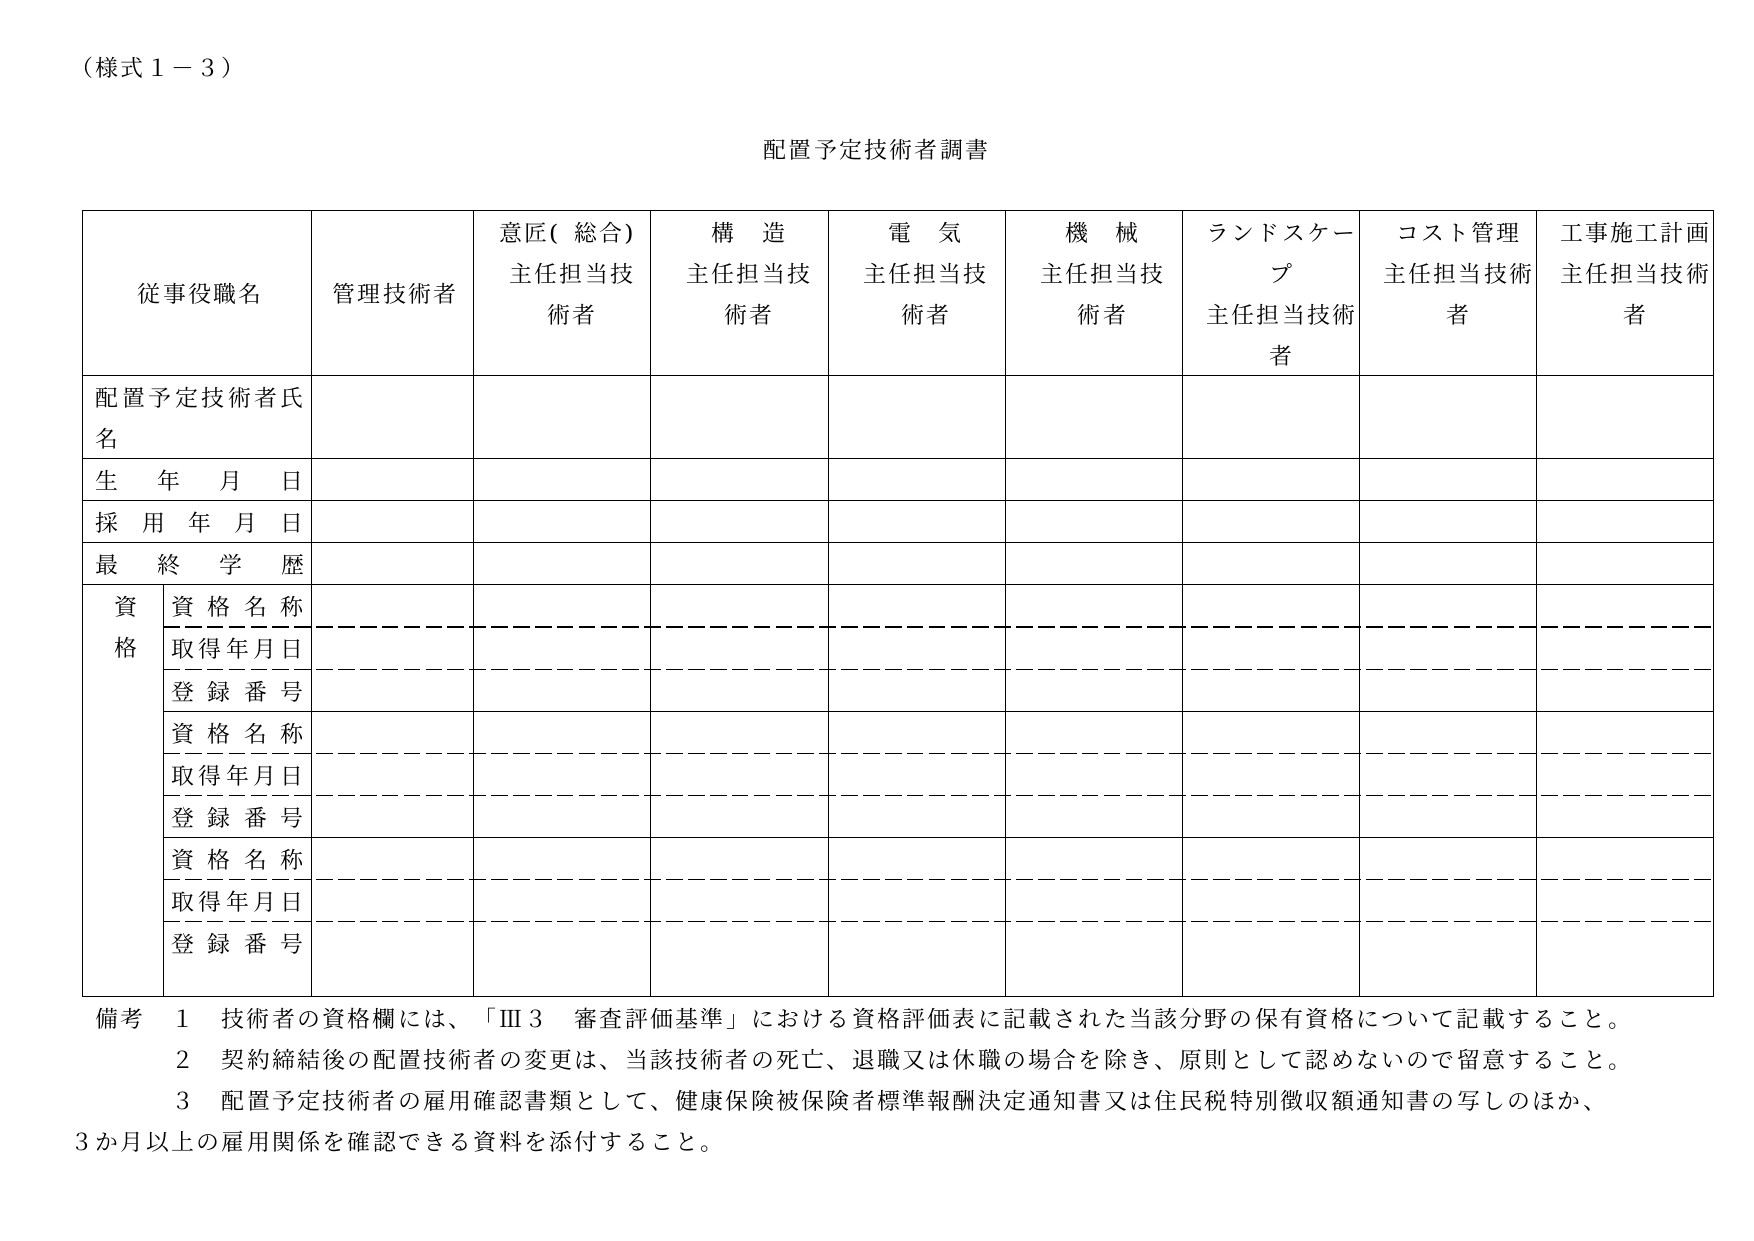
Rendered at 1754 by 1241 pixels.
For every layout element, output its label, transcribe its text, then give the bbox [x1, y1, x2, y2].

table_cell [312, 626, 473, 668]
table_cell [1537, 626, 1713, 668]
table_cell [651, 795, 828, 837]
table_header 工事施工計画 主任担当技術者 [1537, 211, 1713, 375]
table_cell [651, 543, 828, 584]
table_cell [474, 585, 650, 626]
table_cell [1360, 795, 1536, 837]
table_cell [1006, 501, 1182, 542]
table_header 電 気 主任担当技術者 [829, 211, 1005, 375]
table_header 従事役職名 [83, 211, 311, 375]
table_cell [1537, 921, 1713, 996]
table_cell [1537, 753, 1713, 795]
table_cell 資格名称 [164, 585, 311, 626]
table_cell [1360, 501, 1536, 542]
table_cell [312, 501, 473, 542]
table_cell [1183, 459, 1359, 500]
table_cell [1183, 585, 1359, 626]
table_cell 資 格 [83, 585, 163, 996]
table_cell [1006, 669, 1182, 711]
table_cell [1006, 879, 1182, 921]
table_cell [651, 376, 828, 458]
table_cell [1360, 626, 1536, 668]
table_cell [312, 585, 473, 626]
table_cell 配置予定技術者氏名 [83, 376, 311, 458]
table_cell [1537, 795, 1713, 837]
table_cell [474, 712, 650, 753]
table_cell [829, 921, 1005, 996]
table_cell [312, 879, 473, 921]
table_cell 登録番号 [164, 669, 311, 711]
table_cell [1183, 879, 1359, 921]
table_cell [1360, 459, 1536, 500]
table_cell [651, 501, 828, 542]
table_cell [1183, 626, 1359, 668]
table_cell [1006, 712, 1182, 753]
table_cell [474, 921, 650, 996]
text ３ 配置予定技術者の雇用確認書類として、健康保険被保険者標準報酬決定通知書又は住民税特別徴収額通知書の写しのほか、 ３か月以上の雇用関係を確認できる資料を添付すること。 [70, 1079, 1684, 1161]
table_cell [1183, 669, 1359, 711]
table_cell 取得年月日 [164, 879, 311, 921]
text 配置予定技術者調書 [70, 128, 1684, 169]
table_cell [1183, 838, 1359, 879]
table_cell [1006, 376, 1182, 458]
table_cell [312, 753, 473, 795]
table_header 意匠(総合) 主任担当技術者 [474, 211, 650, 375]
table_cell [312, 669, 473, 711]
table_cell [651, 585, 828, 626]
table_cell [474, 459, 650, 500]
table_cell [651, 879, 828, 921]
table_cell [1537, 376, 1713, 458]
table_cell [1537, 879, 1713, 921]
table_cell [1360, 838, 1536, 879]
table_cell [1360, 543, 1536, 584]
table_cell [1360, 712, 1536, 753]
table_cell 資格名称 [164, 838, 311, 879]
table_cell [1006, 543, 1182, 584]
table_header 管理技術者 [312, 211, 473, 375]
table_cell [1006, 626, 1182, 668]
table_cell [1006, 753, 1182, 795]
text ２ 契約締結後の配置技術者の変更は、当該技術者の死亡、退職又は休職の場合を除き、原則として認めないので留意すること。 [70, 1038, 1684, 1079]
table_cell [1537, 501, 1713, 542]
table_cell [312, 459, 473, 500]
table_cell [1183, 712, 1359, 753]
table_header 構 造 主任担当技術者 [651, 211, 828, 375]
table_cell [1360, 921, 1536, 996]
table_cell 取得年月日 [164, 753, 311, 795]
table_cell [829, 626, 1005, 668]
table_cell [1537, 543, 1713, 584]
table_cell [1360, 879, 1536, 921]
table_cell [312, 838, 473, 879]
table_cell 登録番号 [164, 921, 311, 996]
table_cell [829, 585, 1005, 626]
table_cell [829, 753, 1005, 795]
table_cell [474, 376, 650, 458]
table_cell [1537, 585, 1713, 626]
table_cell [474, 838, 650, 879]
table_cell [651, 712, 828, 753]
table_cell [474, 501, 650, 542]
table_cell [474, 795, 650, 837]
table_cell [1537, 712, 1713, 753]
table_cell [829, 712, 1005, 753]
table_cell [829, 669, 1005, 711]
table_cell [1006, 795, 1182, 837]
table_cell [474, 669, 650, 711]
table_cell [1537, 838, 1713, 879]
table_header ランドスケープ 主任担当技術者 [1183, 211, 1359, 375]
table_header 機 械 主任担当技術者 [1006, 211, 1182, 375]
table_cell 生年月日 [83, 459, 311, 500]
table_cell [1537, 669, 1713, 711]
table_cell [1360, 585, 1536, 626]
table_cell 資格名称 [164, 712, 311, 753]
table_cell 最終学歴 [83, 543, 311, 584]
table_cell [1360, 376, 1536, 458]
table_cell [1183, 921, 1359, 996]
table_cell [312, 712, 473, 753]
table_cell [1006, 921, 1182, 996]
table_header コスト管理 主任担当技術者 [1360, 211, 1536, 375]
text 備考 １ 技術者の資格欄には、「Ⅲ３ 審査評価基準」における資格評価表に記載された当該分野の保有資格について記載すること。 [70, 997, 1684, 1038]
table_cell [312, 376, 473, 458]
table_cell [312, 795, 473, 837]
table_cell [1183, 753, 1359, 795]
table_cell [474, 543, 650, 584]
table_cell [1183, 795, 1359, 837]
table_cell [651, 459, 828, 500]
table_cell [829, 501, 1005, 542]
table_cell [1360, 753, 1536, 795]
table_cell [829, 795, 1005, 837]
table_cell [651, 753, 828, 795]
table_cell [829, 376, 1005, 458]
table_cell [1006, 459, 1182, 500]
table_cell 登録番号 [164, 795, 311, 837]
table_cell [651, 921, 828, 996]
text （様式１－３） [70, 46, 1684, 87]
table_cell [474, 879, 650, 921]
table_cell 採用年月日 [83, 501, 311, 542]
table_cell [1360, 669, 1536, 711]
table_cell [1183, 501, 1359, 542]
table_cell [474, 626, 650, 668]
table_cell [829, 459, 1005, 500]
table_cell [1006, 838, 1182, 879]
table_cell 取得年月日 [164, 626, 311, 668]
table_cell [1537, 459, 1713, 500]
table_cell [1006, 585, 1182, 626]
table_cell [651, 838, 828, 879]
table_cell [312, 543, 473, 584]
table_cell [651, 669, 828, 711]
table_cell [474, 753, 650, 795]
table_cell [651, 626, 828, 668]
table_cell [1183, 376, 1359, 458]
table_cell [829, 838, 1005, 879]
table_cell [1183, 543, 1359, 584]
table_cell [829, 543, 1005, 584]
table_cell [312, 921, 473, 996]
table_cell [829, 879, 1005, 921]
